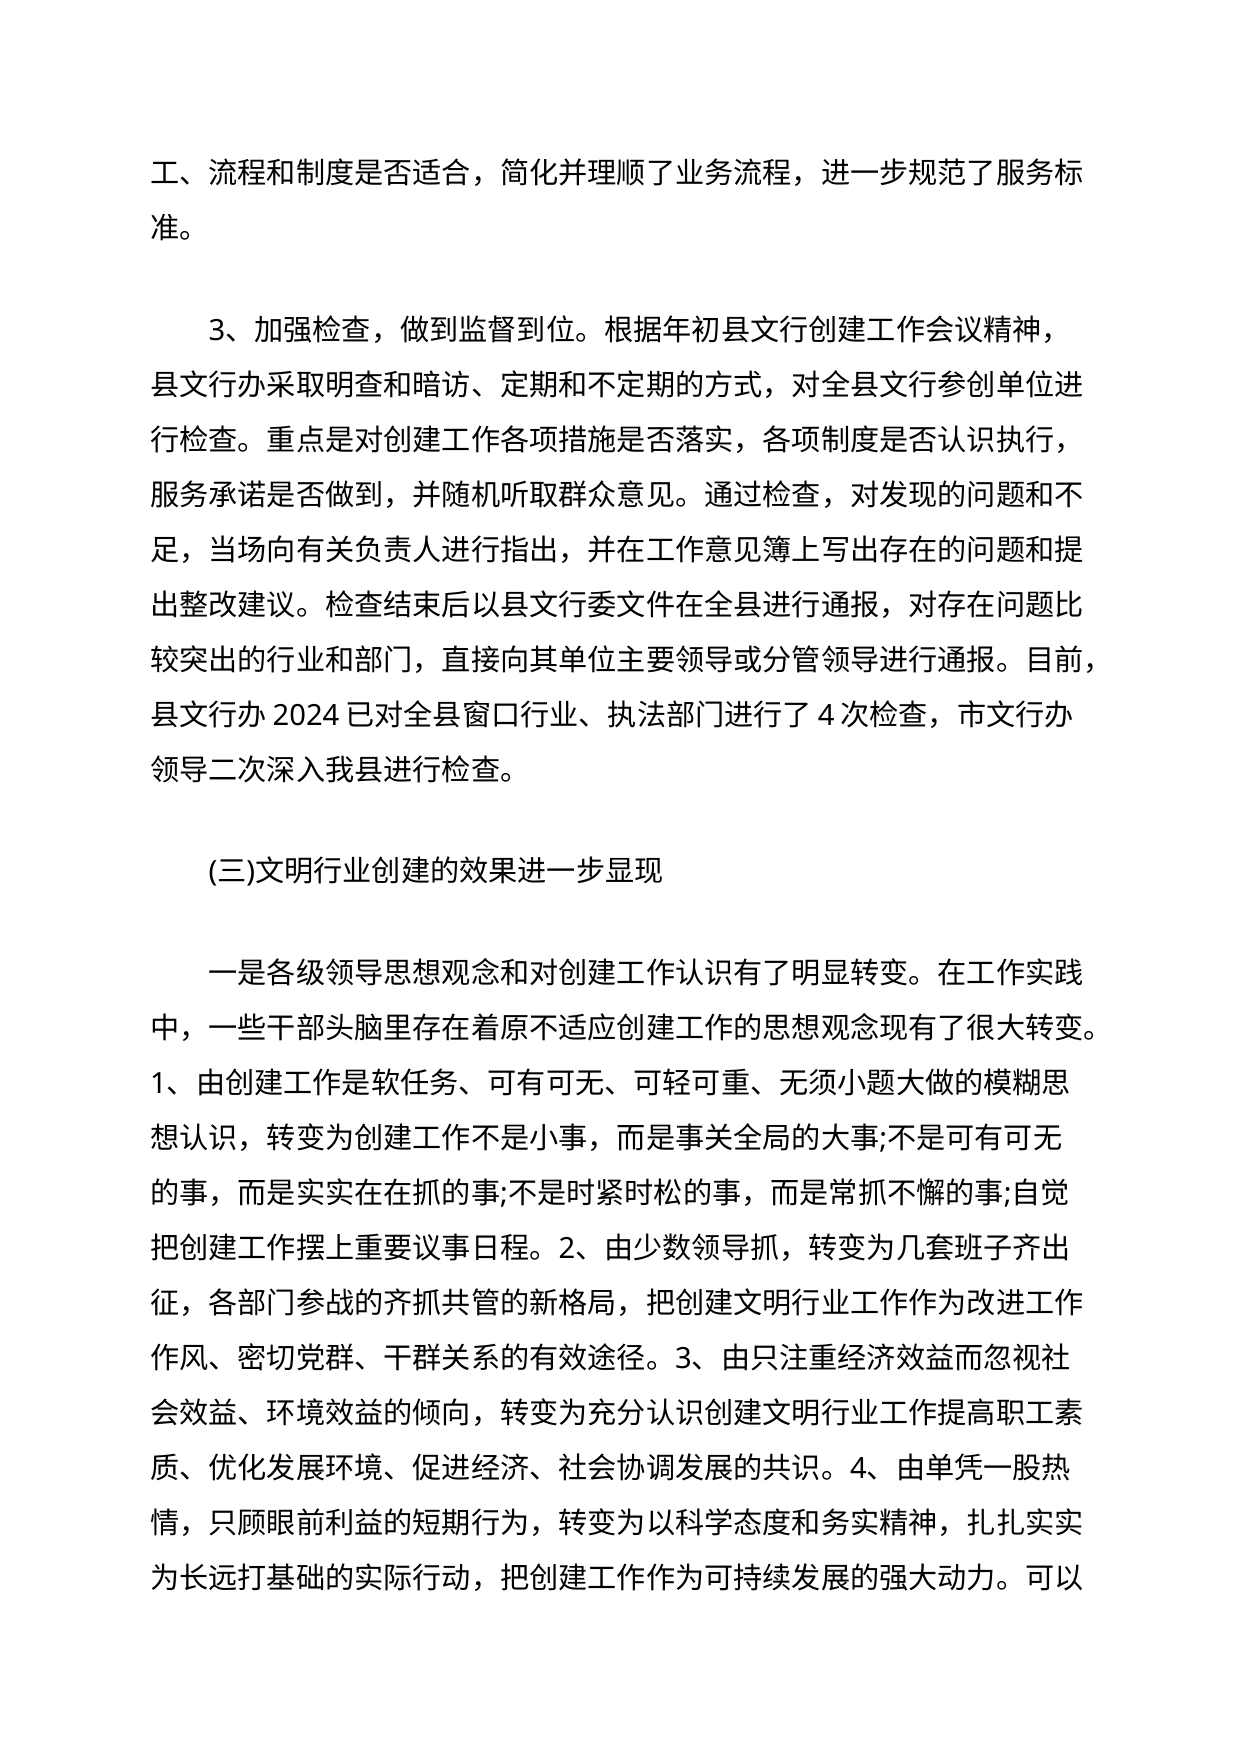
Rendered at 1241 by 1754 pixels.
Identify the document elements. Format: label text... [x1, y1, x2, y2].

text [150, 950, 1090, 1597]
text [150, 150, 1090, 247]
text (三)文明行业创建的效果进一步显现 [150, 848, 1090, 890]
text 3、加强检查，做到监督到位。根据年初县文行创建工作会议精神，县文行办采取明查和暗访、定期和不定期的方式，对全县文行参创单位进行检查。重点是对创建工作各项措施是否落实，各项制度是否认识执行，服务承诺是否做到，并随机听取群众意见。通过检查，对发现的问题和不足，当场向有关负责人进行指出，并在工作意见簿上写出存在的问题和提出整改建议。检查结束后以县文行委文件在全县进行通报，对存在问题比较突出的行业和部门，直接向其单位主要领导或分管领导进行通报。目前，县文行办2024已对全县窗口行业、执法部门进行了4次检查，市文行办领导二次深入我县进行检查。 [150, 307, 1090, 788]
